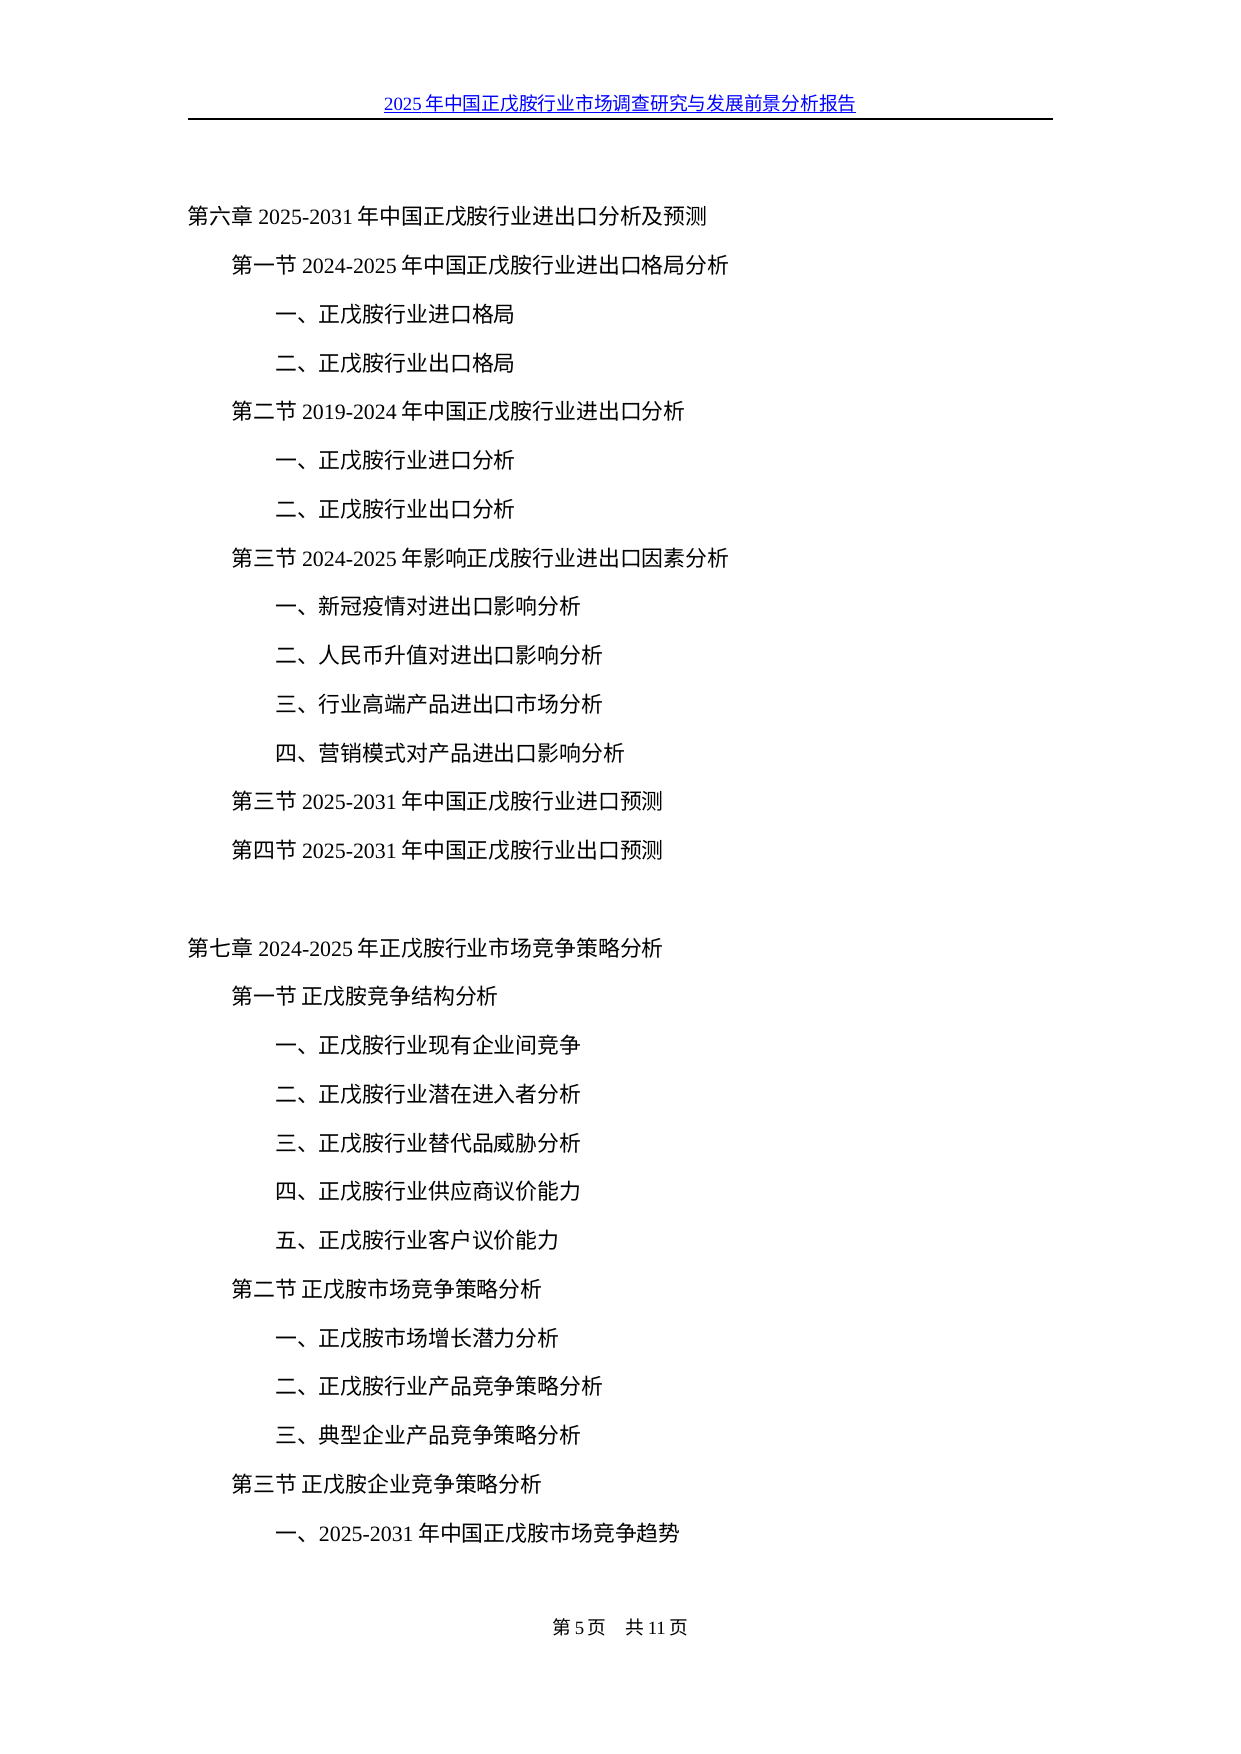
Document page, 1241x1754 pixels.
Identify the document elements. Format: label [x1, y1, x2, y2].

text [187, 150, 1053, 1548]
